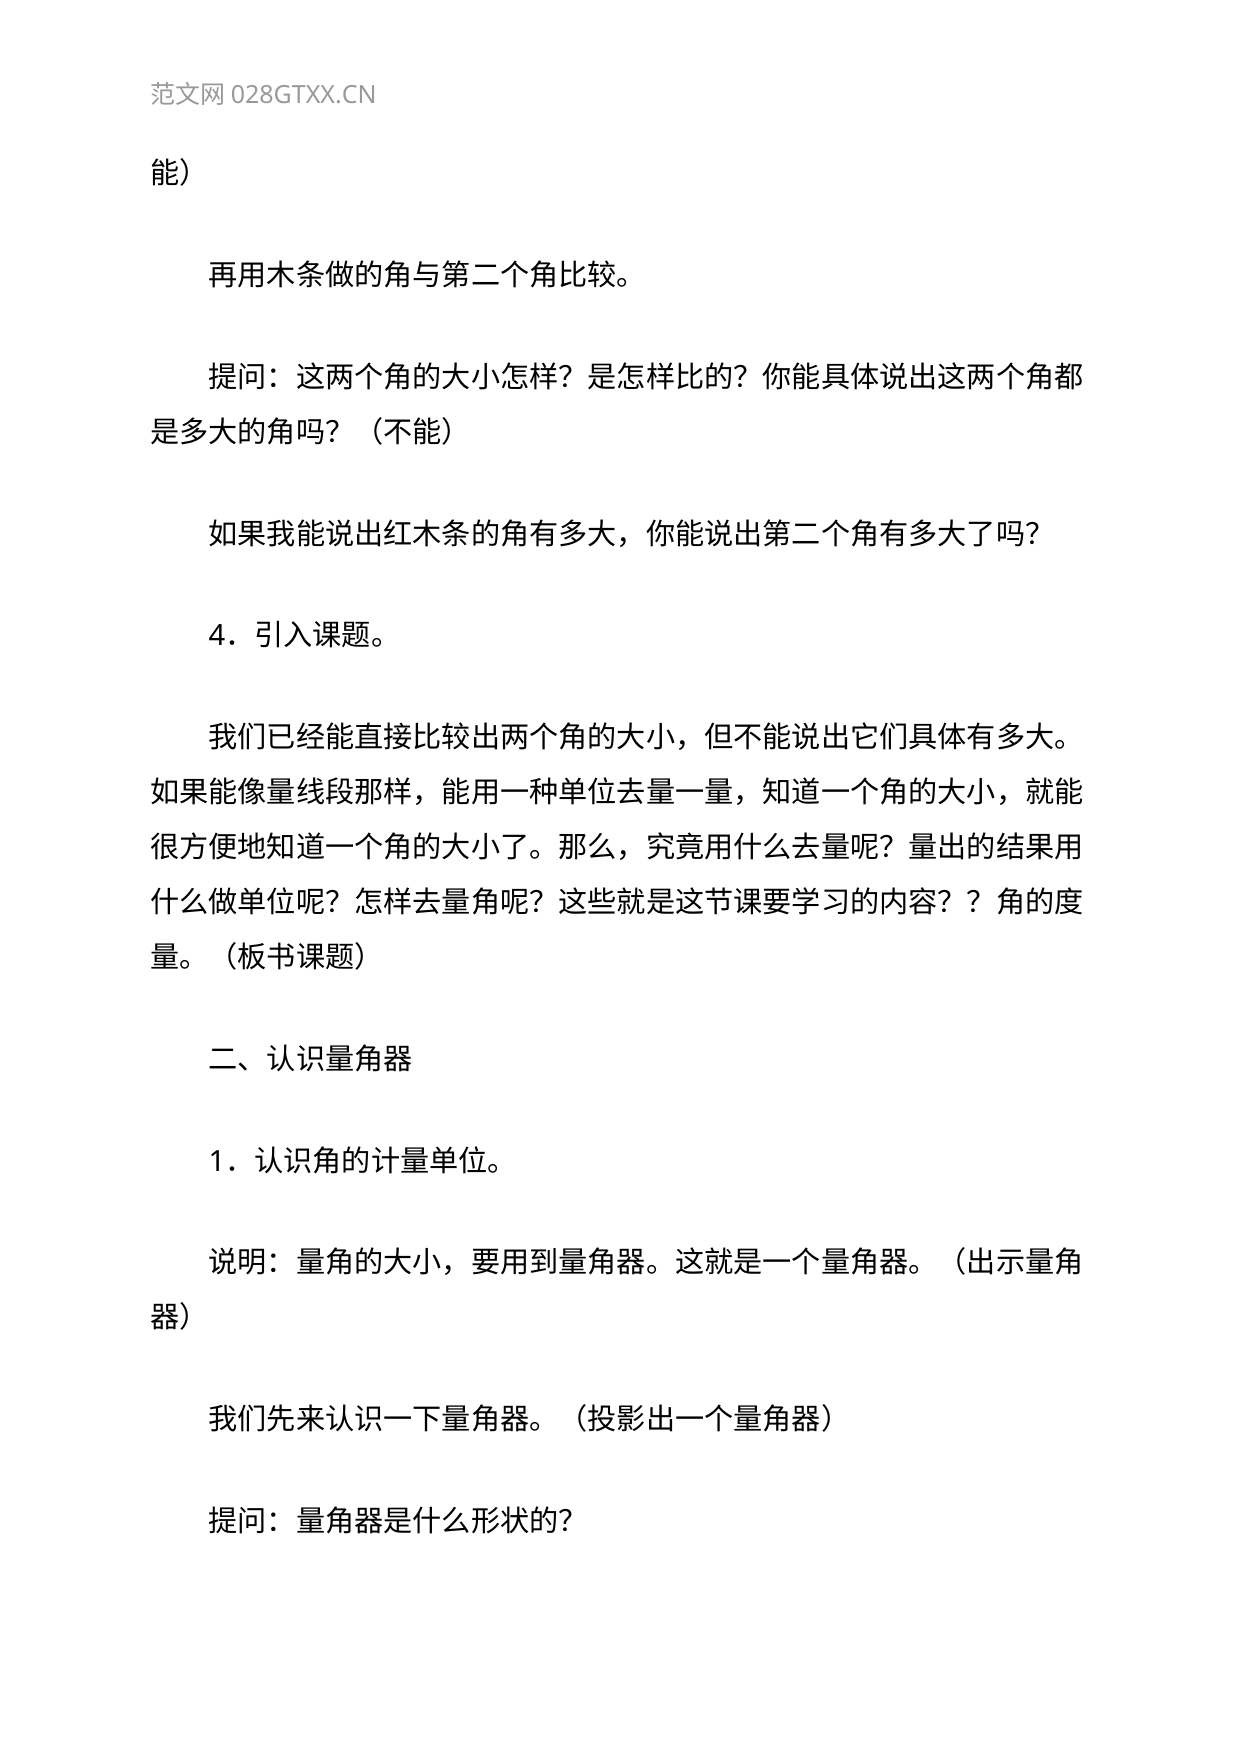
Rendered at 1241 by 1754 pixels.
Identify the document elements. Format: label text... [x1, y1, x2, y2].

text 提问：这两个角的大小怎样？是怎样比的？你能具体说出这两个角都是多大的角吗？（不能） [150, 353, 1090, 451]
text 二、认识量角器 [150, 1035, 1090, 1078]
text 4．引入课题。 [150, 612, 1090, 654]
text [150, 150, 1090, 192]
text 我们先来认识一下量角器。（投影出一个量角器） [150, 1396, 1090, 1438]
text 再用木条做的角与第二个角比较。 [150, 252, 1090, 294]
text 说明：量角的大小，要用到量角器。这就是一个量角器。（出示量角器） [150, 1239, 1090, 1336]
text 1．认识角的计量单位。 [150, 1137, 1090, 1179]
text 如果我能说出红木条的角有多大，你能说出第二个角有多大了吗？ [150, 510, 1090, 552]
text 提问：量角器是什么形状的？ [150, 1497, 1090, 1540]
text 我们已经能直接比较出两个角的大小，但不能说出它们具体有多大。如果能像量线段那样，能用一种单位去量一量，知道一个角的大小，就能很方便地知道一个角的大小了。那么，究竟用什么去量呢？量出的结果用什么做单位呢？怎样去量角呢？这些就是这节课要学习的内容？？角的度量。（板书课题） [150, 714, 1090, 976]
